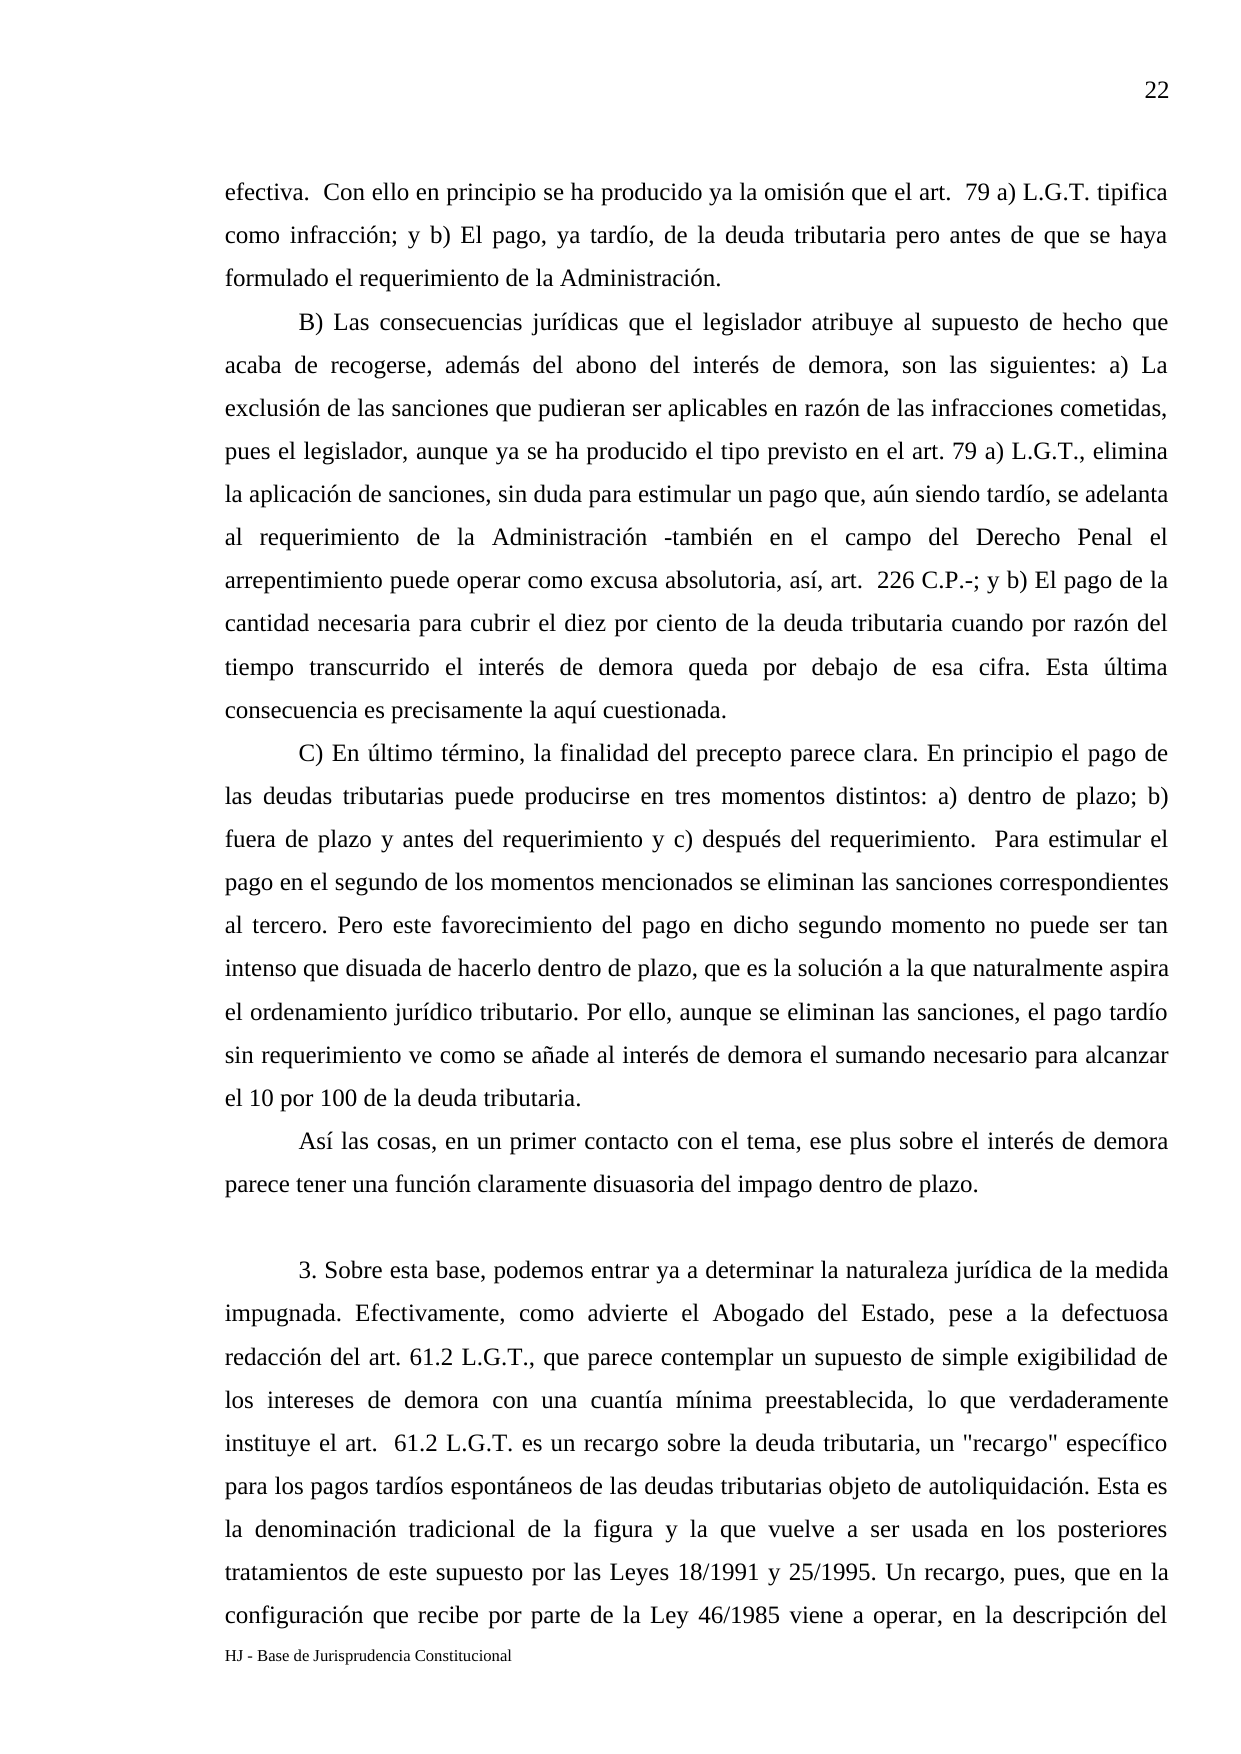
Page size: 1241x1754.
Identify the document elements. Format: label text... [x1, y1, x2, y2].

text Así las cosas, en un primer contacto con el tema, ese plus sobre el interés de demora parece tener una función claramente disuasoria del impago dentro de plazo. [224, 1126, 1169, 1198]
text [224, 177, 1169, 292]
text C) En último término, la finalidad del precepto parece clara. En principio el pago de las deudas tributarias puede producirse en tres momentos distintos: a) dentro de plazo; b) fuera de plazo y antes del requerimiento y c) después del requerimiento. Para estimular el pago en el segundo de los momentos mencionados se eliminan las sanciones correspondientes al tercero. Pero este favorecimiento del pago en dicho segundo momento no puede ser tan intenso que disuada de hacerlo dentro de plazo, que es la solución a la que naturalmente aspira el ordenamiento jurídico tributario. Por ello, aunque se eliminan las sanciones, el pago tardío sin requerimiento ve como se añade al interés de demora el sumando necesario para alcanzar el 10 por 100 de la deuda tributaria. [224, 738, 1169, 1112]
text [224, 1255, 1169, 1629]
text B) Las consecuencias jurídicas que el legislador atribuye al supuesto de hecho que acaba de recogerse, además del abono del interés de demora, son las siguientes: a) La exclusión de las sanciones que pudieran ser aplicables en razón de las infracciones cometidas, pues el legislador, aunque ya se ha producido el tipo previsto en el art. 79 a) L.G.T., elimina la aplicación de sanciones, sin duda para estimular un pago que, aún siendo tardío, se adelanta al requerimiento de la Administración -también en el campo del Derecho Penal el arrepentimiento puede operar como excusa absolutoria, así, art. 226 C.P.-; y b) El pago de la cantidad necesaria para cubrir el diez por ciento de la deuda tributaria cuando por razón del tiempo transcurrido el interés de demora queda por debajo de esa cifra. Esta última consecuencia es precisamente la aquí cuestionada. [224, 307, 1169, 723]
